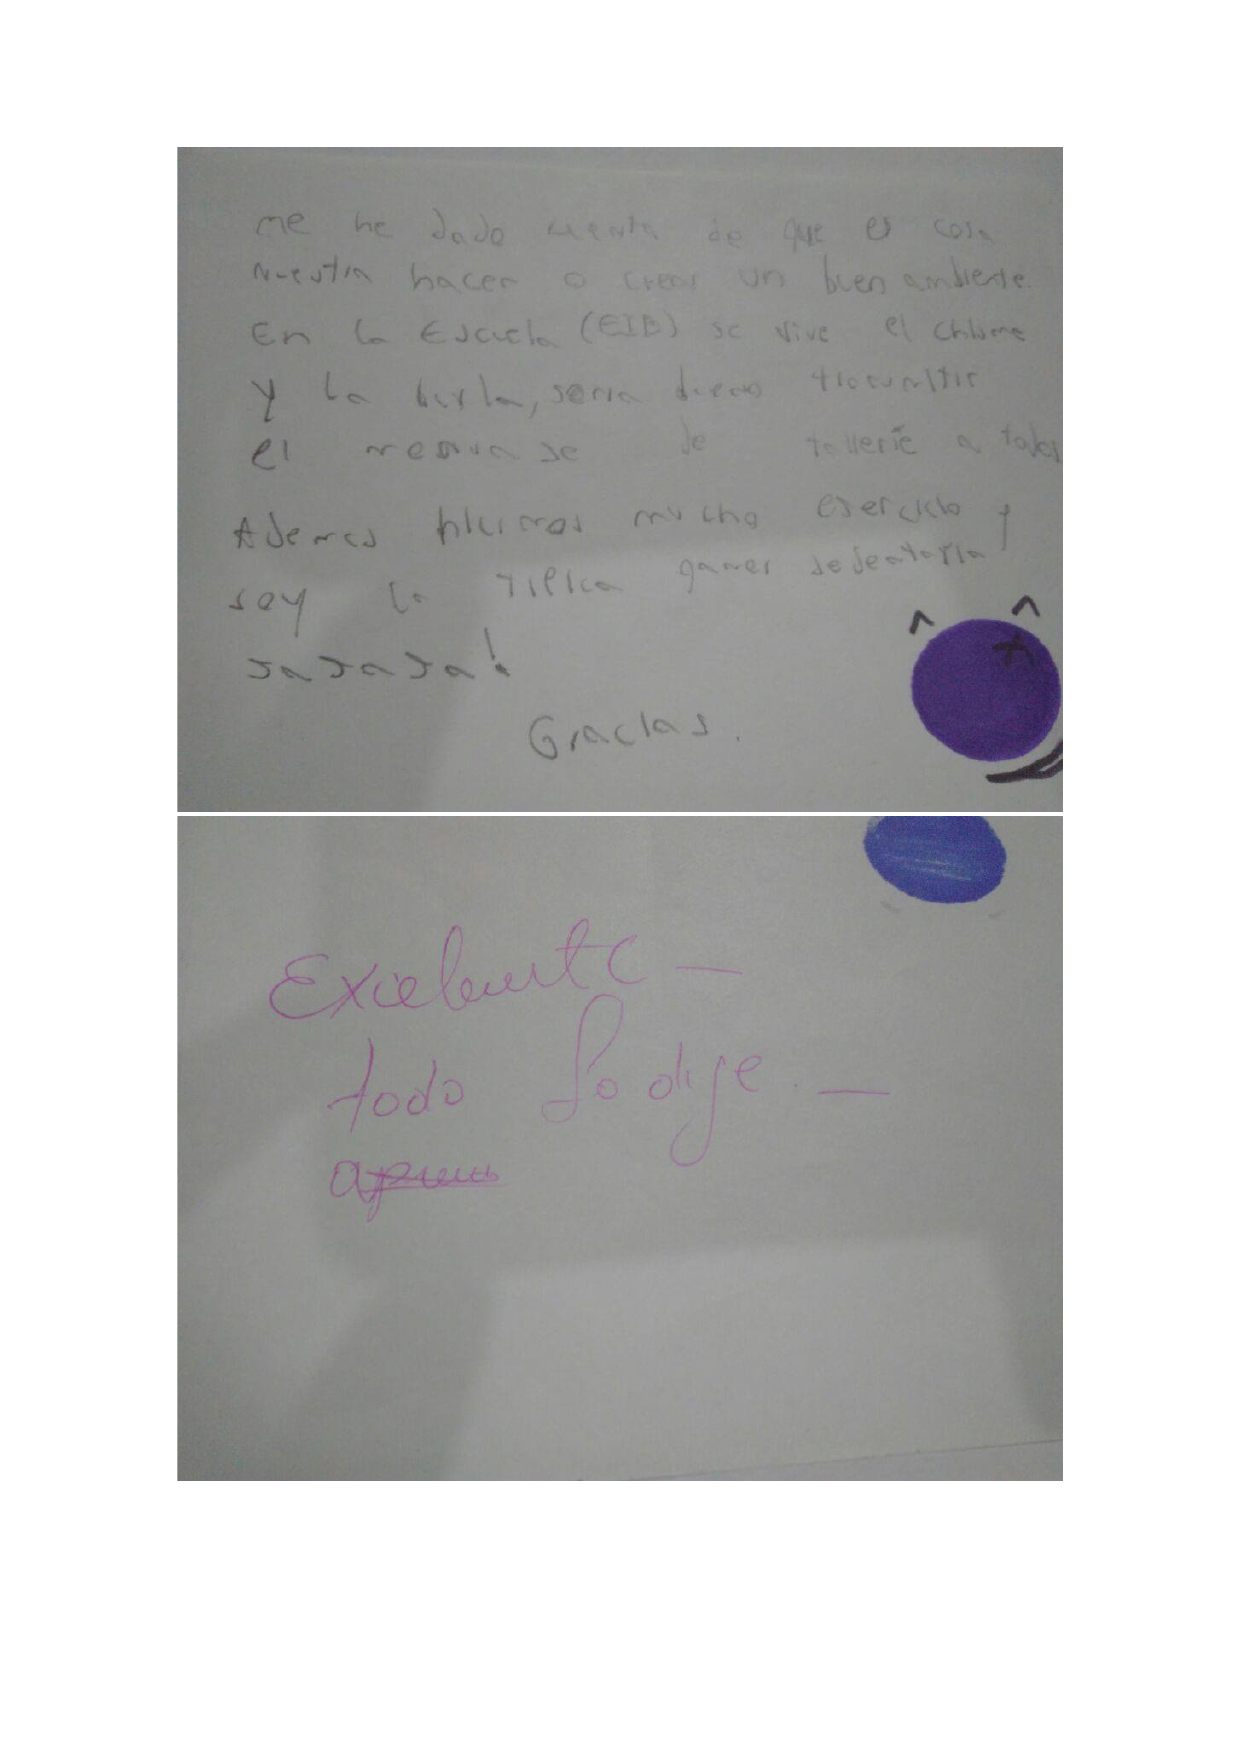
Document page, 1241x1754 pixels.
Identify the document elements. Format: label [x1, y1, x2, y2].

picture [177, 816, 1063, 1481]
picture [177, 147, 1063, 812]
